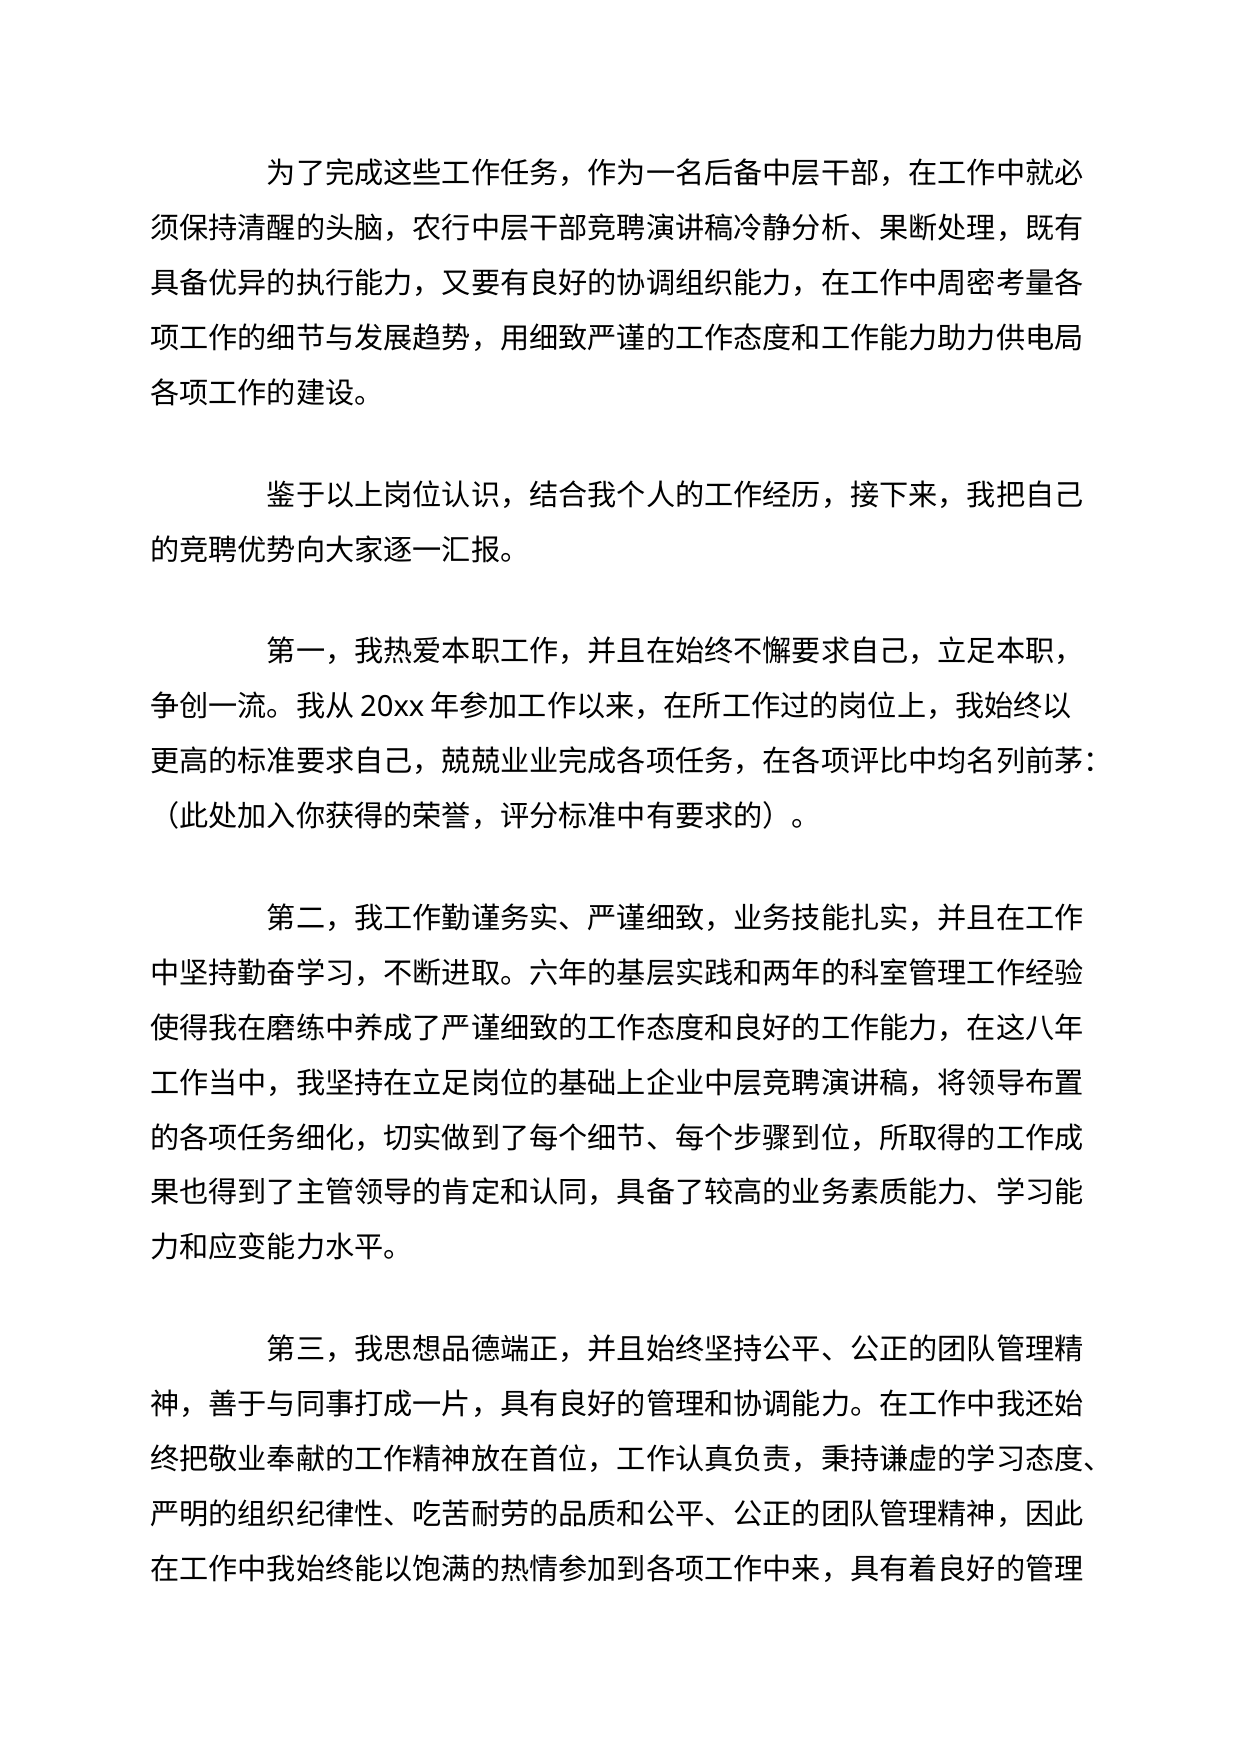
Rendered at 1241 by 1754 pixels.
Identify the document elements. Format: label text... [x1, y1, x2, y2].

text 为了完成这些工作任务，作为一名后备中层干部，在工作中就必须保持清醒的头脑，农行中层干部竞聘演讲稿冷静分析、果断处理，既有具备优异的执行能力，又要有良好的协调组织能力，在工作中周密考量各项工作的细节与发展趋势，用细致严谨的工作态度和工作能力助力供电局各项工作的建设。 [150, 150, 1090, 412]
text 鉴于以上岗位认识，结合我个人的工作经历，接下来，我把自己的竞聘优势向大家逐一汇报。 [150, 471, 1090, 568]
text 第二，我工作勤谨务实、严谨细致，业务技能扎实，并且在工作中坚持勤奋学习，不断进取。六年的基层实践和两年的科室管理工作经验使得我在磨练中养成了严谨细致的工作态度和良好的工作能力，在这八年工作当中，我坚持在立足岗位的基础上企业中层竞聘演讲稿，将领导布置的各项任务细化，切实做到了每个细节、每个步骤到位，所取得的工作成果也得到了主管领导的肯定和认同，具备了较高的业务素质能力、学习能力和应变能力水平。 [150, 894, 1090, 1266]
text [150, 1326, 1090, 1588]
text 第一，我热爱本职工作，并且在始终不懈要求自己，立足本职，争创一流。我从20xx年参加工作以来，在所工作过的岗位上，我始终以更高的标准要求自己，兢兢业业完成各项任务，在各项评比中均名列前茅：（此处加入你获得的荣誉，评分标准中有要求的）。 [150, 628, 1090, 835]
